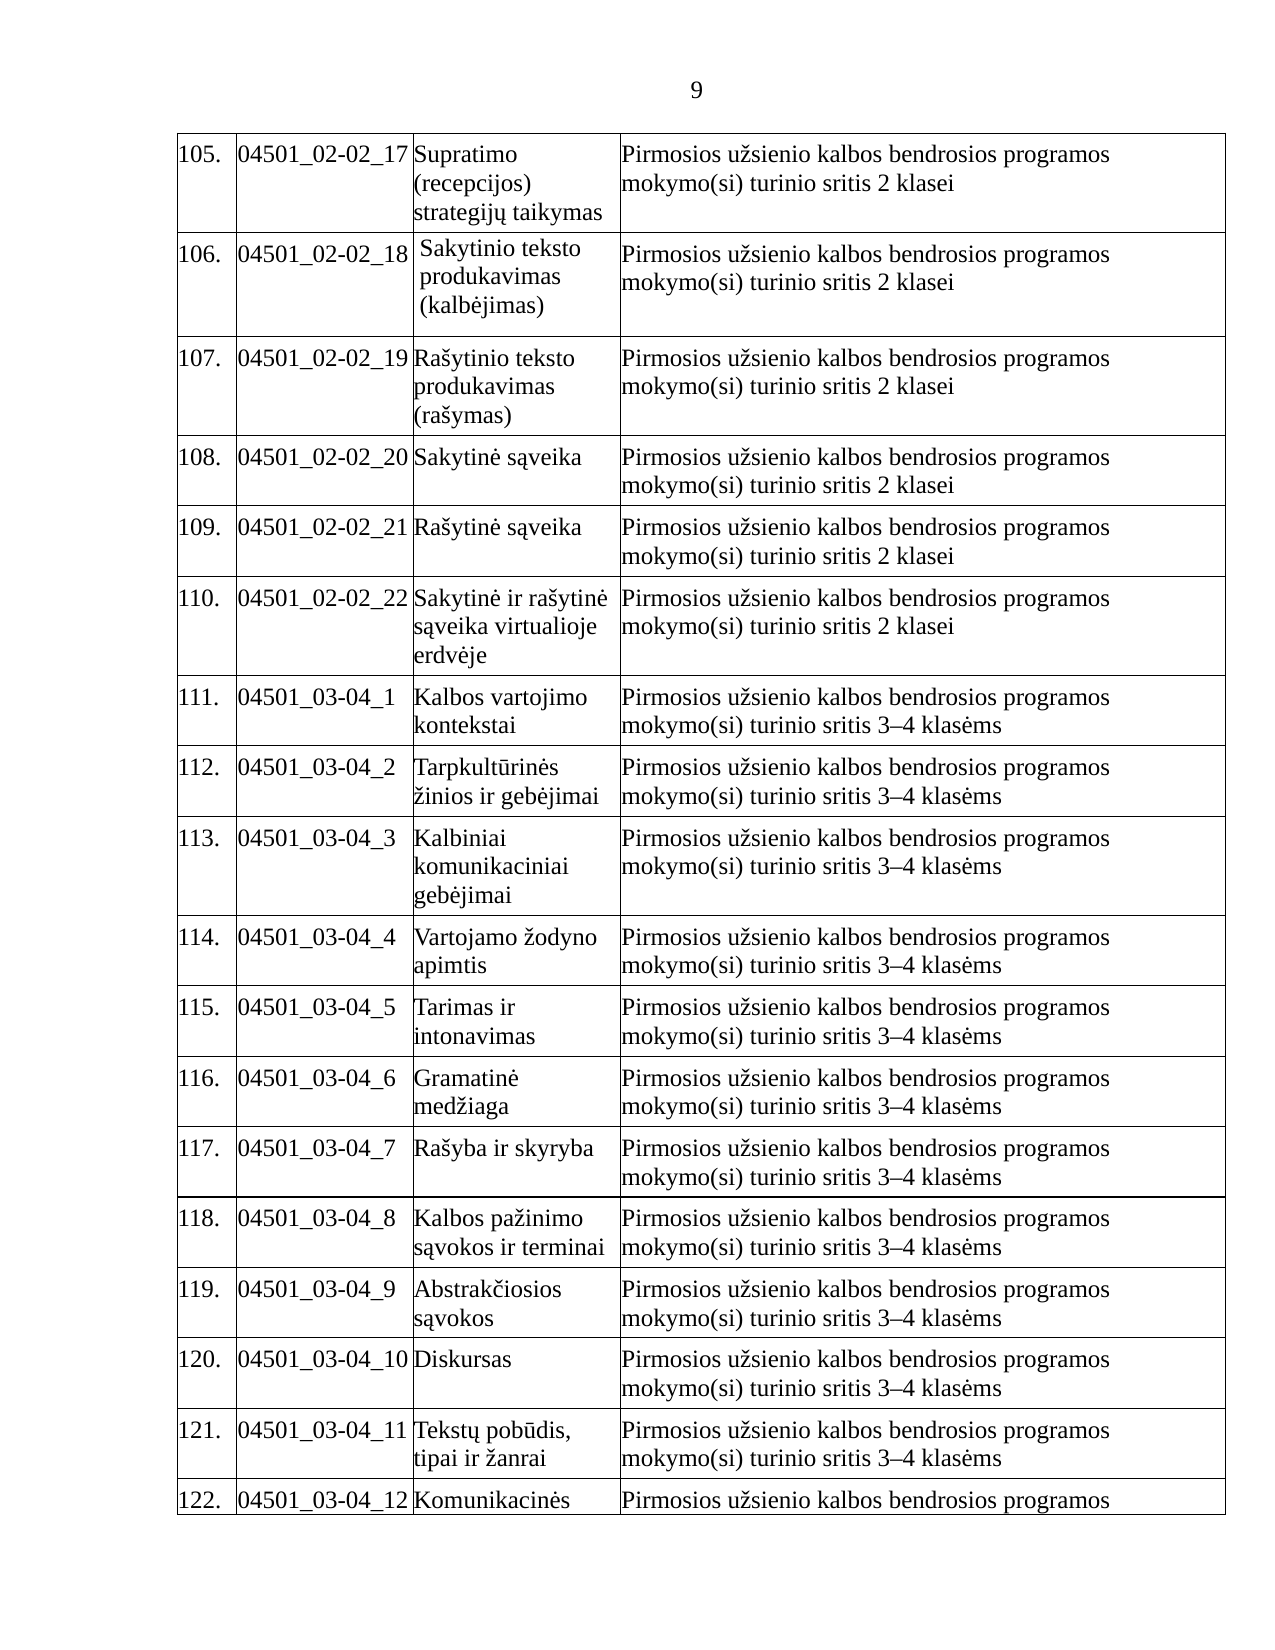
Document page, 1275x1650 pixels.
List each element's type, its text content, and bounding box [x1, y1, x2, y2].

table_cell Tarimas ir intonavimas [414, 986, 620, 1056]
table_cell Pirmosios užsienio kalbos bendrosios programos mokymo(si) turinio sritis 3–4 klasėms [621, 916, 1225, 985]
table_cell Pirmosios užsienio kalbos bendrosios programos mokymo(si) turinio sritis 3–4 klasėms [621, 1127, 1225, 1196]
table_cell Vartojamo žodyno apimtis [414, 916, 620, 985]
table_cell Sakytinio teksto produkavimas (kalbėjimas) [414, 233, 620, 336]
table_cell Pirmosios užsienio kalbos bendrosios programos mokymo(si) turinio sritis 2 klasei [621, 436, 1225, 505]
table_cell 04501_02-02_19 [237, 337, 413, 435]
table_cell 04501_03-04_7 [237, 1127, 413, 1196]
table_cell Rašyba ir skyryba [414, 1127, 620, 1196]
table_cell 04501_03-04_12 [237, 1479, 413, 1514]
table_cell Rašytinė sąveika [414, 506, 620, 576]
table_cell Pirmosios užsienio kalbos bendrosios programos mokymo(si) turinio sritis 3–4 klasėms [621, 746, 1225, 816]
table_cell Sakytinė ir rašytinė sąveika virtualioje erdvėje [414, 577, 620, 675]
table_cell 120. [178, 1338, 236, 1408]
table_cell Pirmosios užsienio kalbos bendrosios programos mokymo(si) turinio sritis 3–4 klasėms [621, 986, 1225, 1056]
table_cell Sakytinė sąveika [414, 436, 620, 505]
table_cell 112. [178, 746, 236, 816]
table_cell 117. [178, 1127, 236, 1196]
table_cell Tarpkultūrinės žinios ir gebėjimai [414, 746, 620, 816]
table_cell Kalbos vartojimo kontekstai [414, 676, 620, 745]
table_cell Kalbos pažinimo sąvokos ir terminai [414, 1198, 620, 1267]
table_cell Pirmosios užsienio kalbos bendrosios programos mokymo(si) turinio sritis 2 klasei [621, 337, 1225, 435]
table_cell 122. [178, 1479, 236, 1514]
table_cell 111. [178, 676, 236, 745]
table_cell Kalbiniai komunikaciniai gebėjimai [414, 817, 620, 915]
table_cell Abstrakčiosios sąvokos [414, 1268, 620, 1337]
table_cell Pirmosios užsienio kalbos bendrosios programos mokymo(si) turinio sritis 3–4 klasėms [621, 1338, 1225, 1408]
table_cell Gramatinė medžiaga [414, 1057, 620, 1126]
table_cell 121. [178, 1409, 236, 1478]
table_cell 04501_03-04_11 [237, 1409, 413, 1478]
table_cell 107. [178, 337, 236, 435]
table_cell 114. [178, 916, 236, 985]
table_cell 04501_02-02_20 [237, 436, 413, 505]
table_cell Supratimo (recepcijos) strategijų taikymas [414, 134, 620, 232]
table_cell 04501_02-02_17 [237, 134, 413, 232]
table_cell 105. [178, 134, 236, 232]
table_cell 115. [178, 986, 236, 1056]
table_cell Pirmosios užsienio kalbos bendrosios programos mokymo(si) turinio sritis 3–4 klasėms [621, 1268, 1225, 1337]
table_cell Pirmosios užsienio kalbos bendrosios programos mokymo(si) turinio sritis 3–4 klasėms [621, 1057, 1225, 1126]
table_cell Pirmosios užsienio kalbos bendrosios programos mokymo(si) turinio sritis 3–4 klasėms [621, 1198, 1225, 1267]
table_cell 04501_02-02_22 [237, 577, 413, 675]
table_cell 04501_03-04_3 [237, 817, 413, 915]
table_cell 04501_03-04_10 [237, 1338, 413, 1408]
table_cell 04501_03-04_8 [237, 1198, 413, 1267]
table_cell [621, 1479, 1225, 1514]
table_cell 04501_03-04_1 [237, 676, 413, 745]
table_cell 04501_03-04_9 [237, 1268, 413, 1337]
table_cell Pirmosios užsienio kalbos bendrosios programos mokymo(si) turinio sritis 3–4 klasėms [621, 676, 1225, 745]
table_cell 04501_02-02_18 [237, 233, 413, 336]
table_cell 113. [178, 817, 236, 915]
table_cell 04501_03-04_5 [237, 986, 413, 1056]
table_cell 110. [178, 577, 236, 675]
table_cell 109. [178, 506, 236, 576]
table_cell 116. [178, 1057, 236, 1126]
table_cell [414, 1479, 620, 1514]
table_cell Rašytinio teksto produkavimas (rašymas) [414, 337, 620, 435]
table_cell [621, 1409, 1225, 1478]
table_cell Tekstų pobūdis, tipai ir žanrai [414, 1409, 620, 1478]
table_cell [621, 134, 1225, 232]
table_cell Pirmosios užsienio kalbos bendrosios programos mokymo(si) turinio sritis 2 klasei [621, 506, 1225, 576]
table_cell 108. [178, 436, 236, 505]
table_cell Diskursas [414, 1338, 620, 1408]
table_cell 04501_03-04_4 [237, 916, 413, 985]
table_cell 106. [178, 233, 236, 336]
table_cell 04501_03-04_2 [237, 746, 413, 816]
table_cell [621, 233, 1225, 336]
table_cell 118. [178, 1198, 236, 1267]
table_cell 04501_03-04_6 [237, 1057, 413, 1126]
table_cell Pirmosios užsienio kalbos bendrosios programos mokymo(si) turinio sritis 3–4 klasėms [621, 817, 1225, 915]
table_cell Pirmosios užsienio kalbos bendrosios programos mokymo(si) turinio sritis 2 klasei [621, 577, 1225, 675]
table_cell 119. [178, 1268, 236, 1337]
table_cell 04501_02-02_21 [237, 506, 413, 576]
